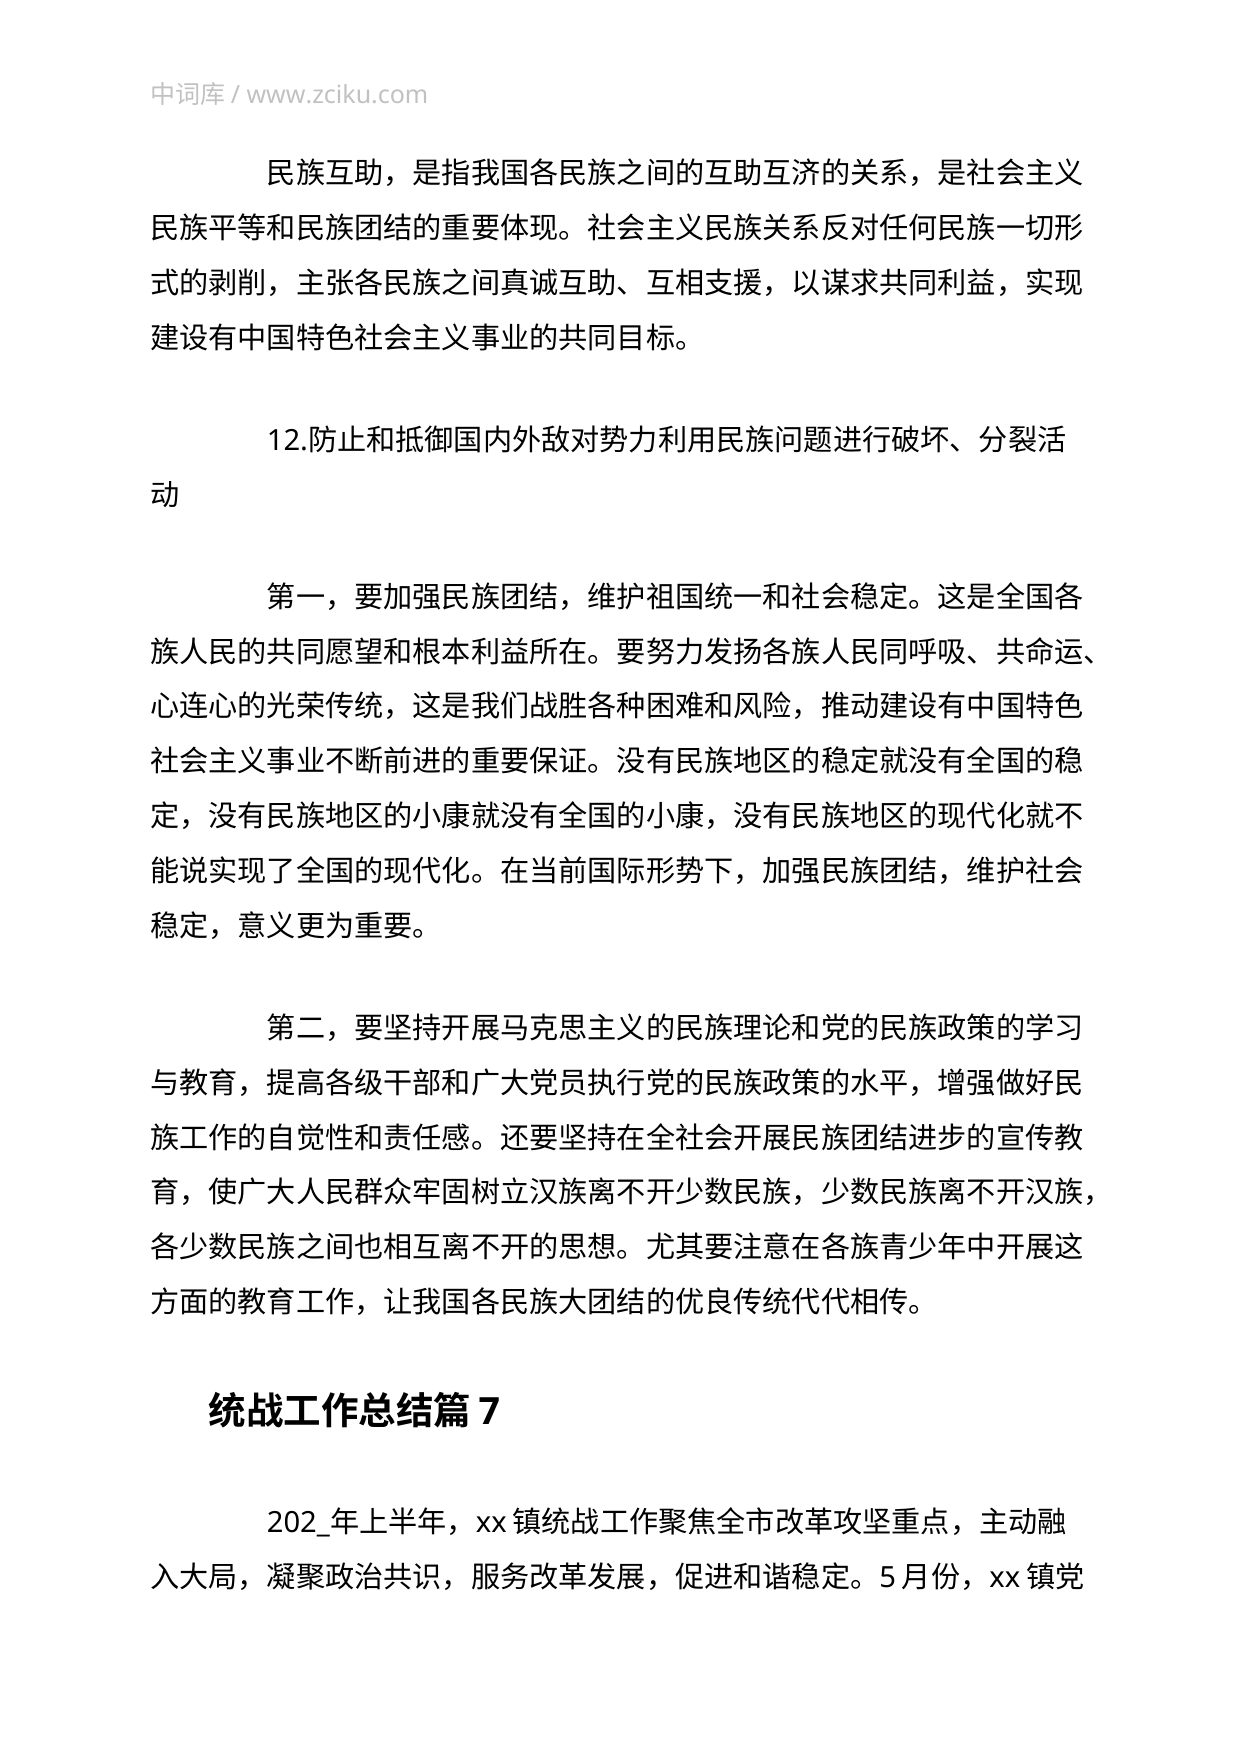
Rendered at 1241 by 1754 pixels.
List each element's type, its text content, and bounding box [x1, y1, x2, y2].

text 民族互助，是指我国各民族之间的互助互济的关系，是社会主义民族平等和民族团结的重要体现。社会主义民族关系反对任何民族一切形式的剥削，主张各民族之间真诚互助、互相支援，以谋求共同利益，实现建设有中国特色社会主义事业的共同目标。 [150, 150, 1090, 357]
text 12.防止和抵御国内外敌对势力利用民族问题进行破坏、分裂活动 [150, 416, 1090, 514]
text 统战工作总结篇7 [150, 1381, 1090, 1435]
text 第一，要加强民族团结，维护祖国统一和社会稳定。这是全国各族人民的共同愿望和根本利益所在。要努力发扬各族人民同呼吸、共命运、心连心的光荣传统，这是我们战胜各种困难和风险，推动建设有中国特色社会主义事业不断前进的重要保证。没有民族地区的稳定就没有全国的稳定，没有民族地区的小康就没有全国的小康，没有民族地区的现代化就不能说实现了全国的现代化。在当前国际形势下，加强民族团结，维护社会稳定，意义更为重要。 [150, 573, 1090, 945]
text 第二，要坚持开展马克思主义的民族理论和党的民族政策的学习与教育，提高各级干部和广大党员执行党的民族政策的水平，增强做好民族工作的自觉性和责任感。还要坚持在全社会开展民族团结进步的宣传教育，使广大人民群众牢固树立汉族离不开少数民族，少数民族离不开汉族，各少数民族之间也相互离不开的思想。尤其要注意在各族青少年中开展这方面的教育工作，让我国各民族大团结的优良传统代代相传。 [150, 1004, 1090, 1321]
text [150, 1498, 1090, 1596]
